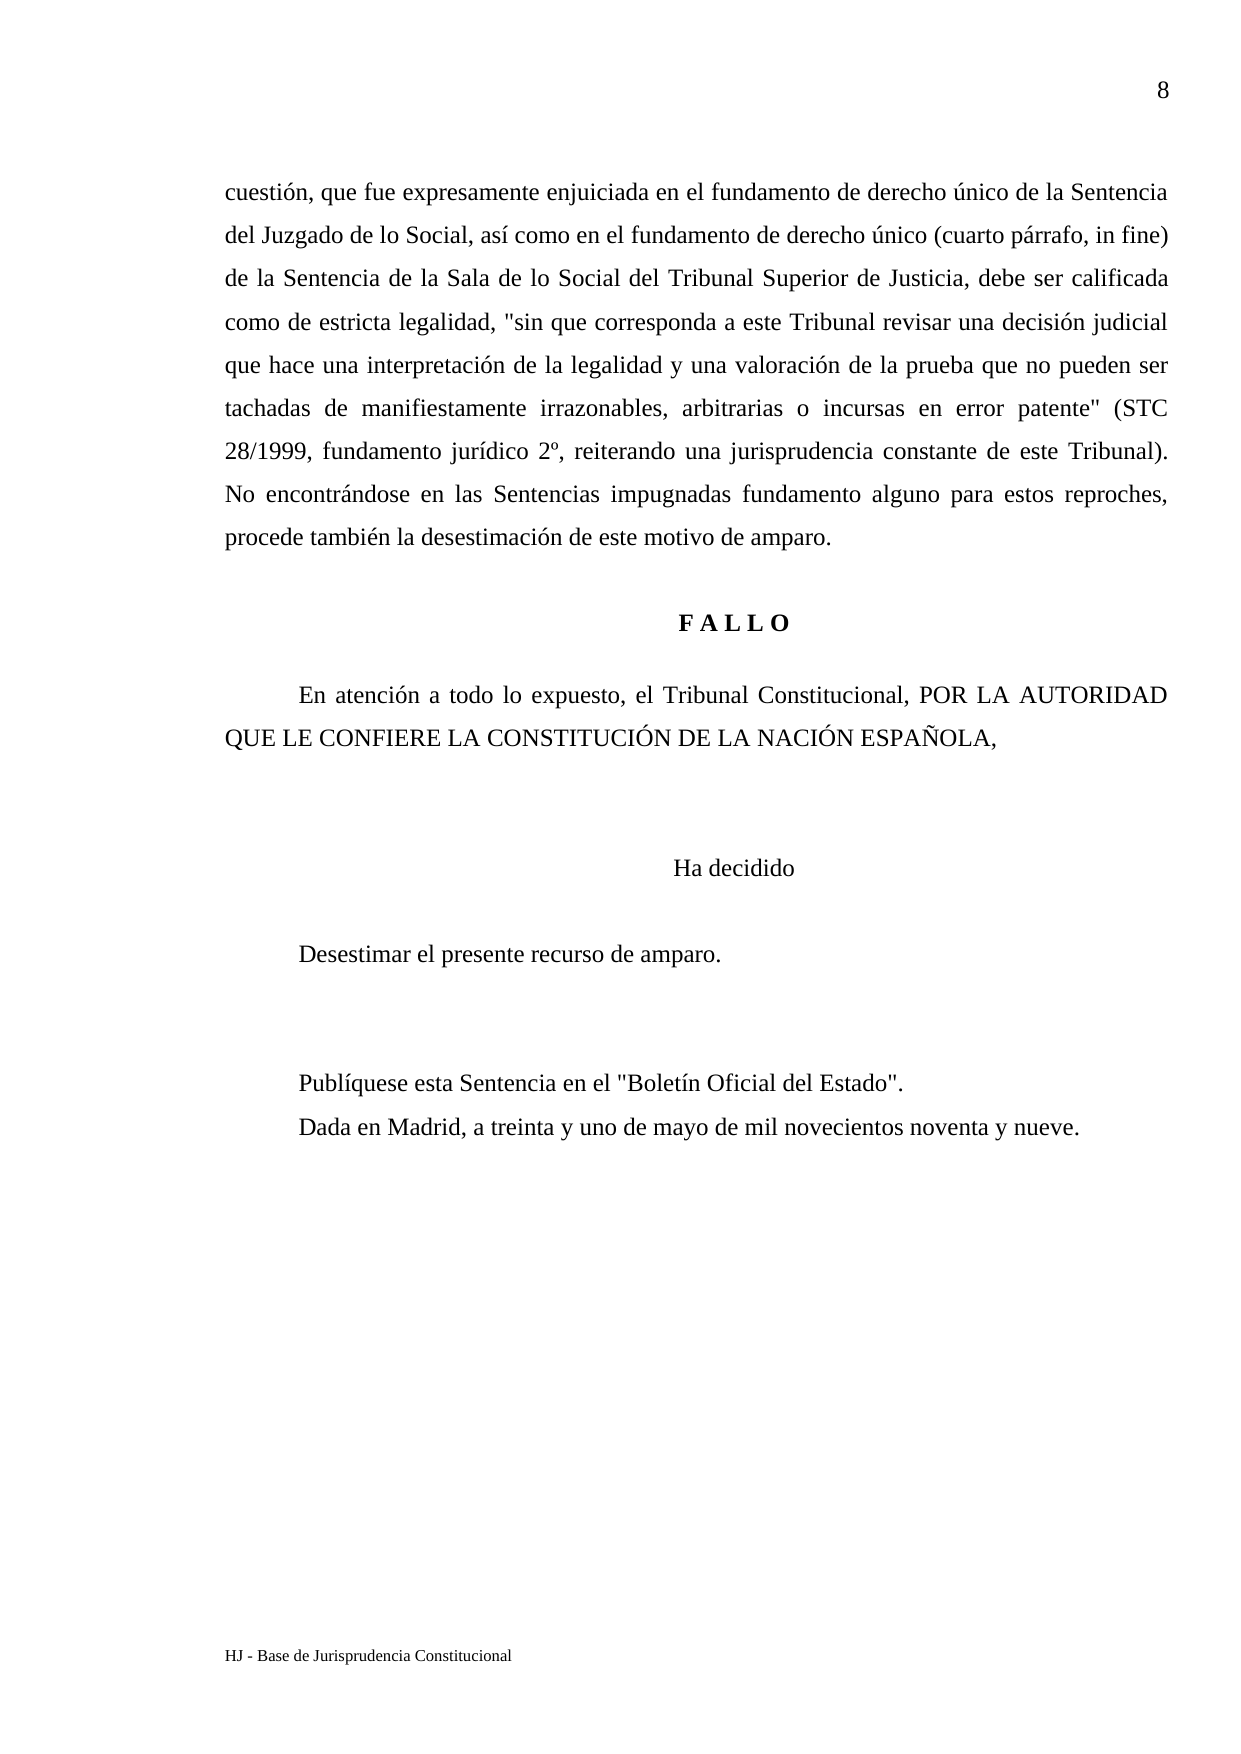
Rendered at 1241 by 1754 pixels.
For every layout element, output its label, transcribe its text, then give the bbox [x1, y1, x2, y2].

text Dada en Madrid, a treinta y uno de mayo de mil novecientos noventa y nueve. [224, 1112, 1169, 1140]
text En atención a todo lo expuesto, el Tribunal Constitucional, POR LA AUTORIDAD QUE LE CONFIERE LA CONSTITUCIÓN DE LA NACIÓN ESPAÑOLA, [224, 680, 1169, 752]
subtitle F A L L O [224, 608, 1169, 637]
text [224, 177, 1169, 551]
text Desestimar el presente recurso de amparo. [224, 939, 1169, 968]
text Ha decidido [224, 853, 1169, 882]
text Publíquese esta Sentencia en el "Boletín Oficial del Estado". [224, 1068, 1169, 1097]
